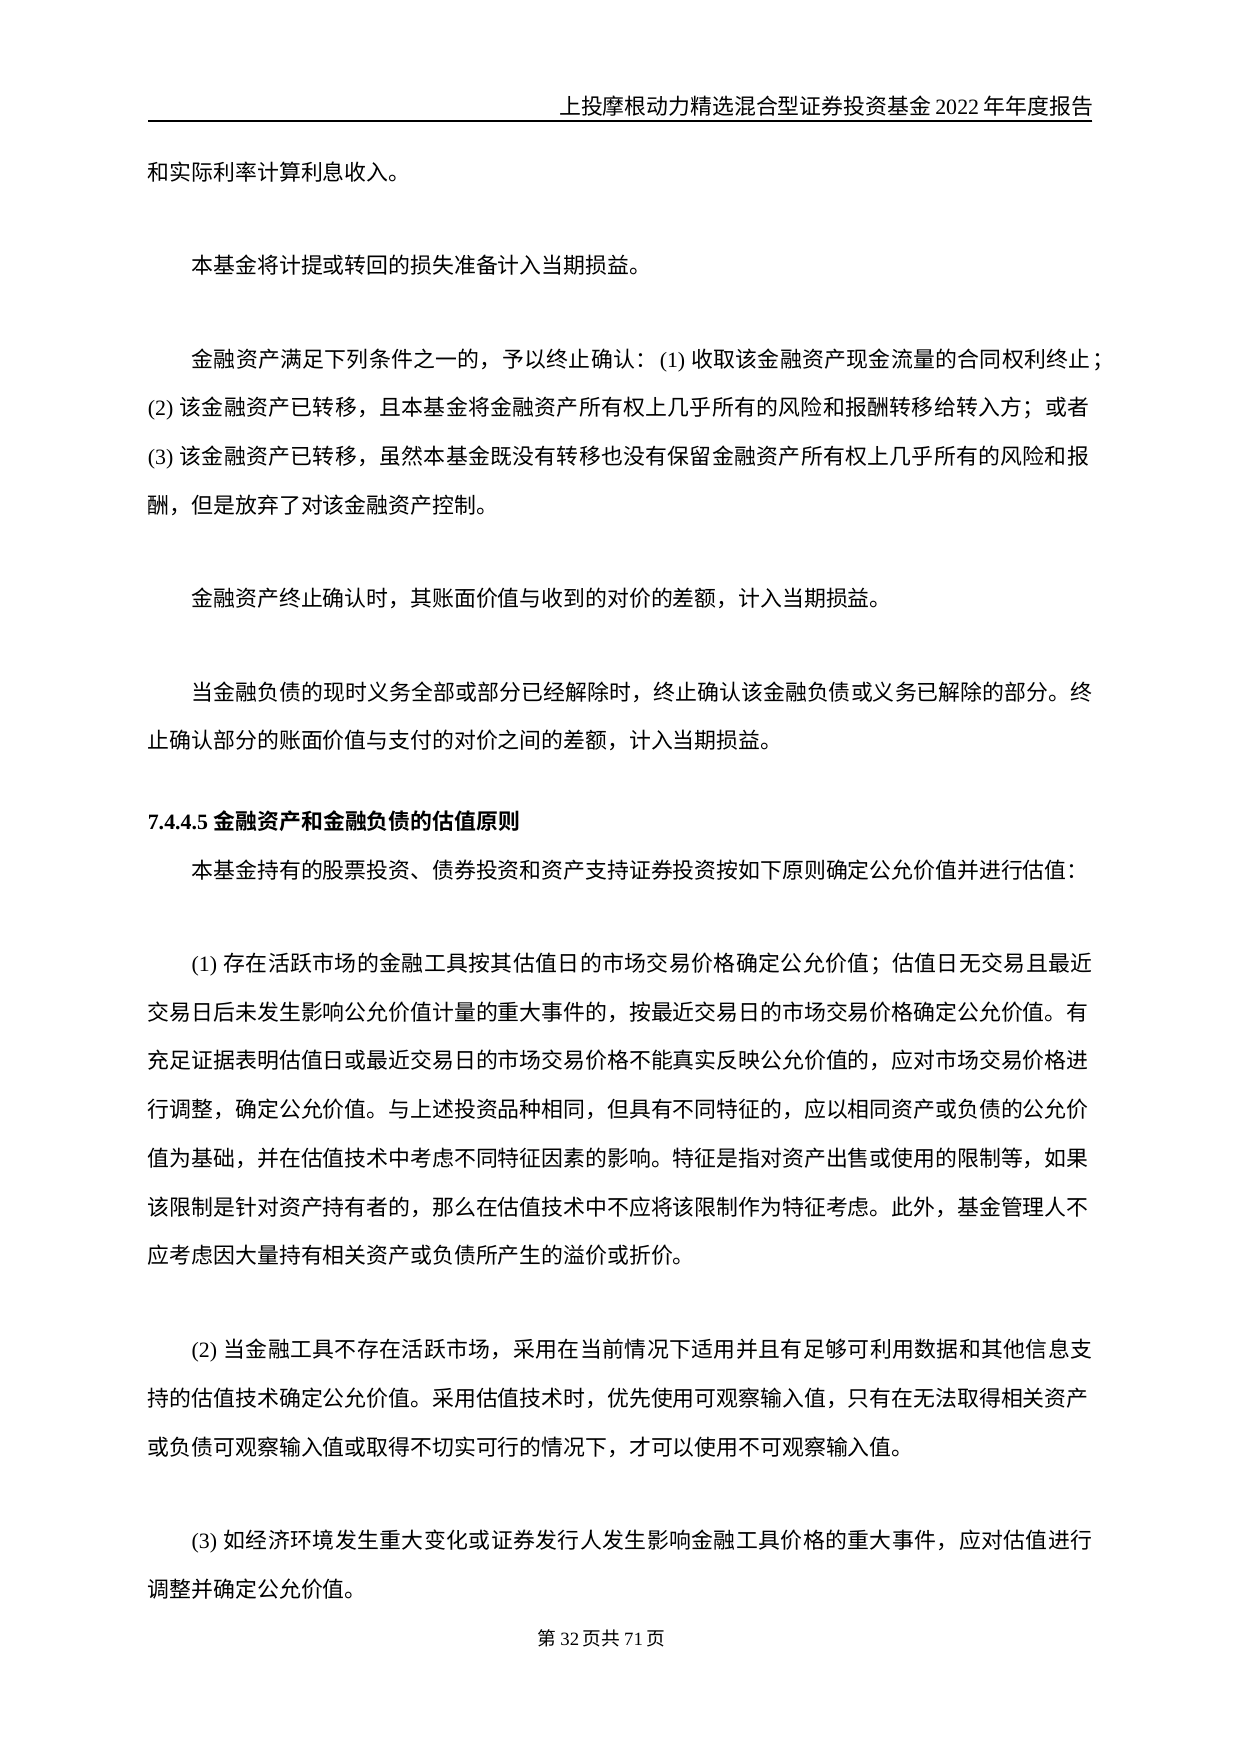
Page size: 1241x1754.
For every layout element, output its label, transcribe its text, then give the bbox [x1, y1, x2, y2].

text (2) 当金融工具不存在活跃市场，采用在当前情况下适用并且有足够可利用数据和其他信息支持的估值技术确定公允价值。采用估值技术时，优先使用可观察输入值，只有在无法取得相关资产或负债可观察输入值或取得不切实可行的情况下，才可以使用不可观察输入值。 [148, 1332, 1092, 1462]
text (1) 存在活跃市场的金融工具按其估值日的市场交易价格确定公允价值；估值日无交易且最近交易日后未发生影响公允价值计量的重大事件的，按最近交易日的市场交易价格确定公允价值。有充足证据表明估值日或最近交易日的市场交易价格不能真实反映公允价值的，应对市场交易价格进行调整，确定公允价值。与上述投资品种相同，但具有不同特征的，应以相同资产或负债的公允价值为基础，并在估值技术中考虑不同特征因素的影响。特征是指对资产出售或使用的限制等，如果该限制是针对资产持有者的，那么在估值技术中不应将该限制作为特征考虑。此外，基金管理人不应考虑因大量持有相关资产或负债所产生的溢价或折价。 [148, 946, 1092, 1271]
text 当金融负债的现时义务全部或部分已经解除时，终止确认该金融负债或义务已解除的部分。终止确认部分的账面价值与支付的对价之间的差额，计入当期损益。 [148, 674, 1092, 756]
text 金融资产满足下列条件之一的，予以终止确认：(1) 收取该金融资产现金流量的合同权利终止；(2) 该金融资产已转移，且本基金将金融资产所有权上几乎所有的风险和报酬转移给转入方；或者(3) 该金融资产已转移，虽然本基金既没有转移也没有保留金融资产所有权上几乎所有的风险和报酬，但是放弃了对该金融资产控制。 [148, 341, 1092, 520]
text (3) 如经济环境发生重大变化或证券发行人发生影响金融工具价格的重大事件，应对估值进行调整并确定公允价值。 [148, 1522, 1092, 1604]
text 本基金持有的股票投资、债券投资和资产支持证券投资按如下原则确定公允价值并进行估值： [148, 852, 1092, 885]
text 7.4.4.5 金融资产和金融负债的估值原则 [148, 804, 1092, 836]
text 金融资产终止确认时，其账面价值与收到的对价的差额，计入当期损益。 [148, 581, 1092, 613]
text 本基金将计提或转回的损失准备计入当期损益。 [148, 248, 1092, 280]
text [148, 154, 1092, 187]
